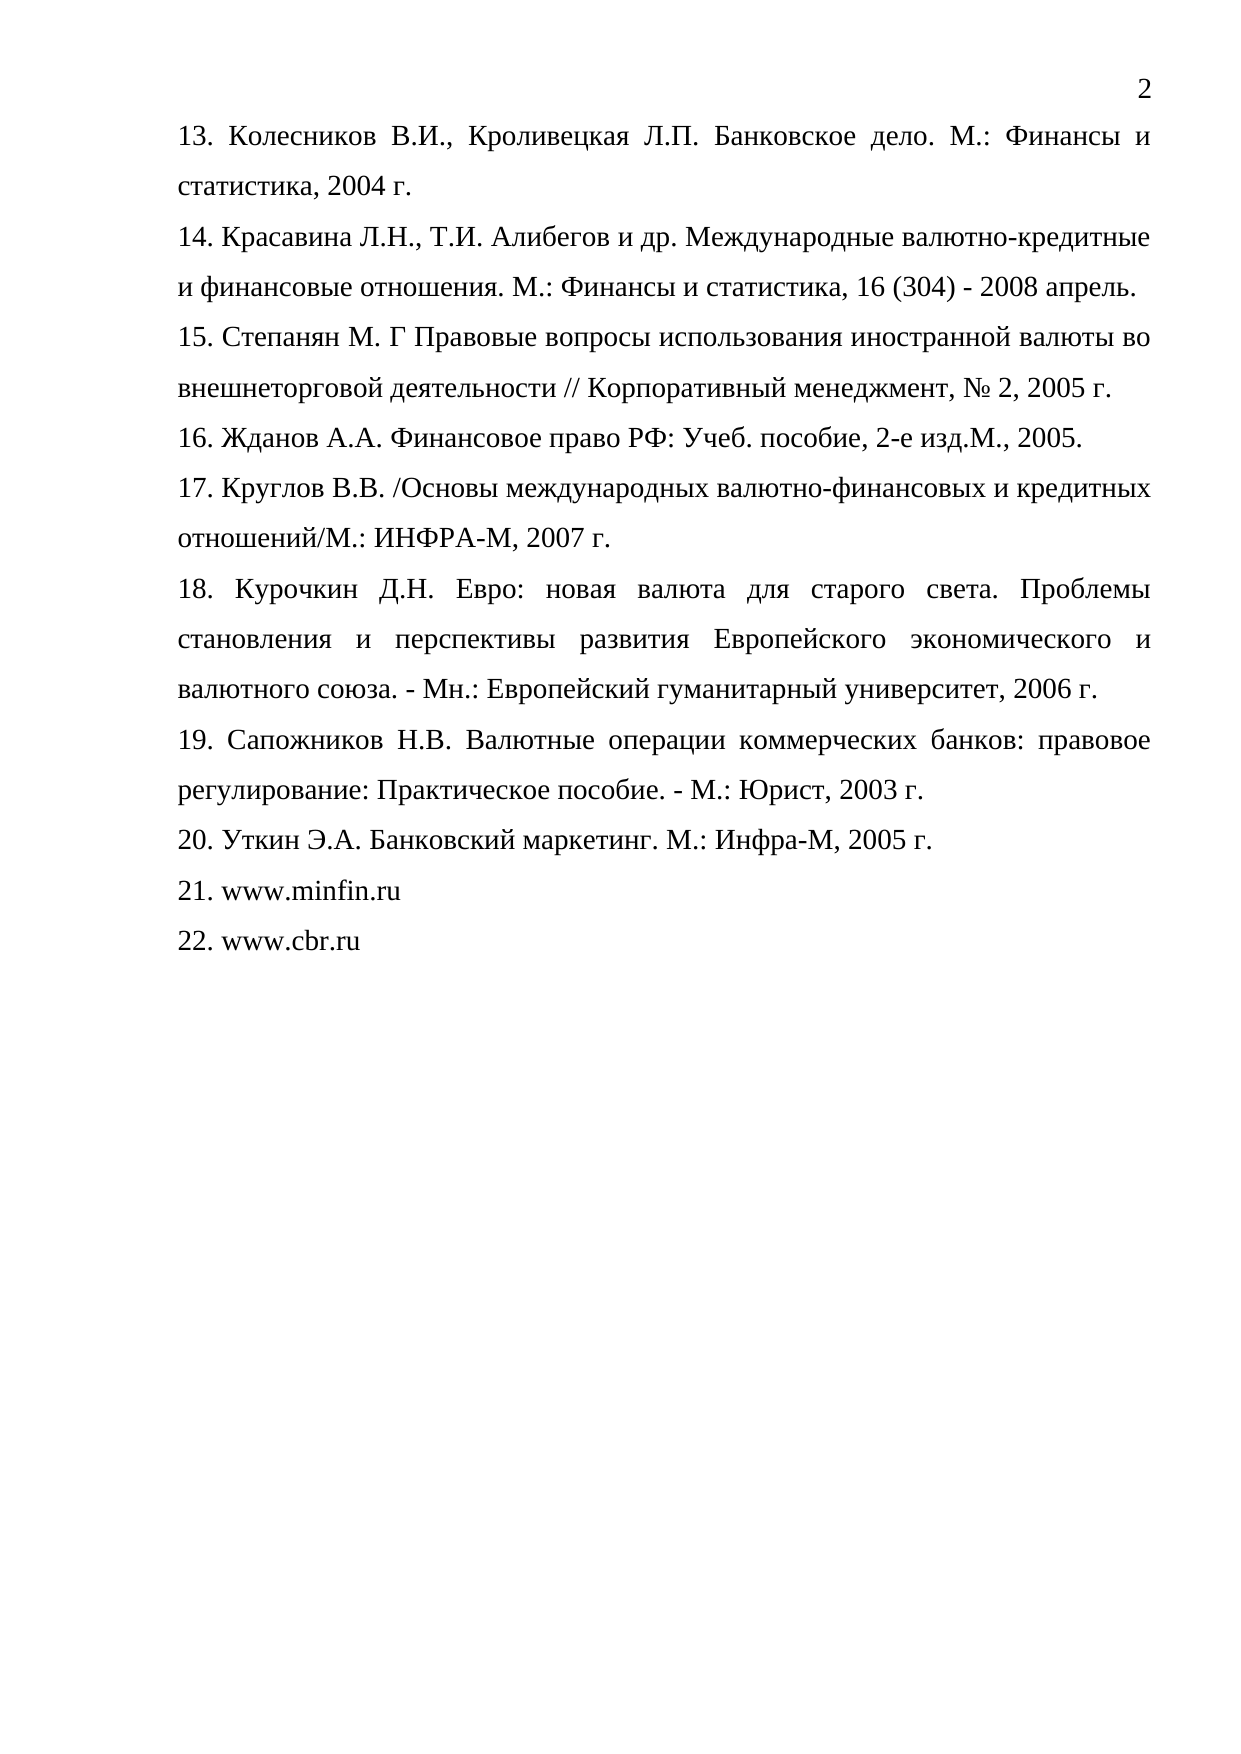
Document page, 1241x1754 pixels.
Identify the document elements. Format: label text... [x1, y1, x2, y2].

text 17. Круглов В.В. /Основы международных валютно-финансовых и кредитных отношений/М.: ИНФРА-М, 2007 г. [177, 470, 1152, 554]
text 20. Уткин Э.А. Банковский маркетинг. М.: Инфра-М, 2005 г. [177, 822, 1152, 856]
text 18. Курочкин Д.Н. Евро: новая валюта для старого света. Проблемы становления и перспективы развития Европейского экономического и валютного союза. - Мн.: Европейский гуманитарный университет, 2006 г. [177, 571, 1152, 705]
text 21. www.minfin.ru [177, 873, 1152, 906]
text 19. Сапожников Н.В. Валютные операции коммерческих банков: правовое регулирование: Практическое пособие. - М.: Юрист, 2003 г. [177, 722, 1152, 806]
text 22. www.cbr.ru [177, 923, 1152, 957]
text 13. Колесников В.И., Кроливецкая Л.П. Банковское дело. М.: Финансы и статистика, 2004 г. [177, 118, 1152, 202]
text 15. Степанян М. Г Правовые вопросы использования иностранной валюты во внешнеторговой деятельности // Корпоративный менеджмент, № 2, 2005 г. [177, 319, 1152, 403]
text 14. Красавина Л.Н., Т.И. Алибегов и др. Международные валютно-кредитные и финансовые отношения. М.: Финансы и статистика, 16 (304) - 2008 апрель. [177, 219, 1152, 303]
text 16. Жданов А.А. Финансовое право РФ: Учеб. пособие, 2-е изд.М., 2005. [177, 420, 1152, 453]
